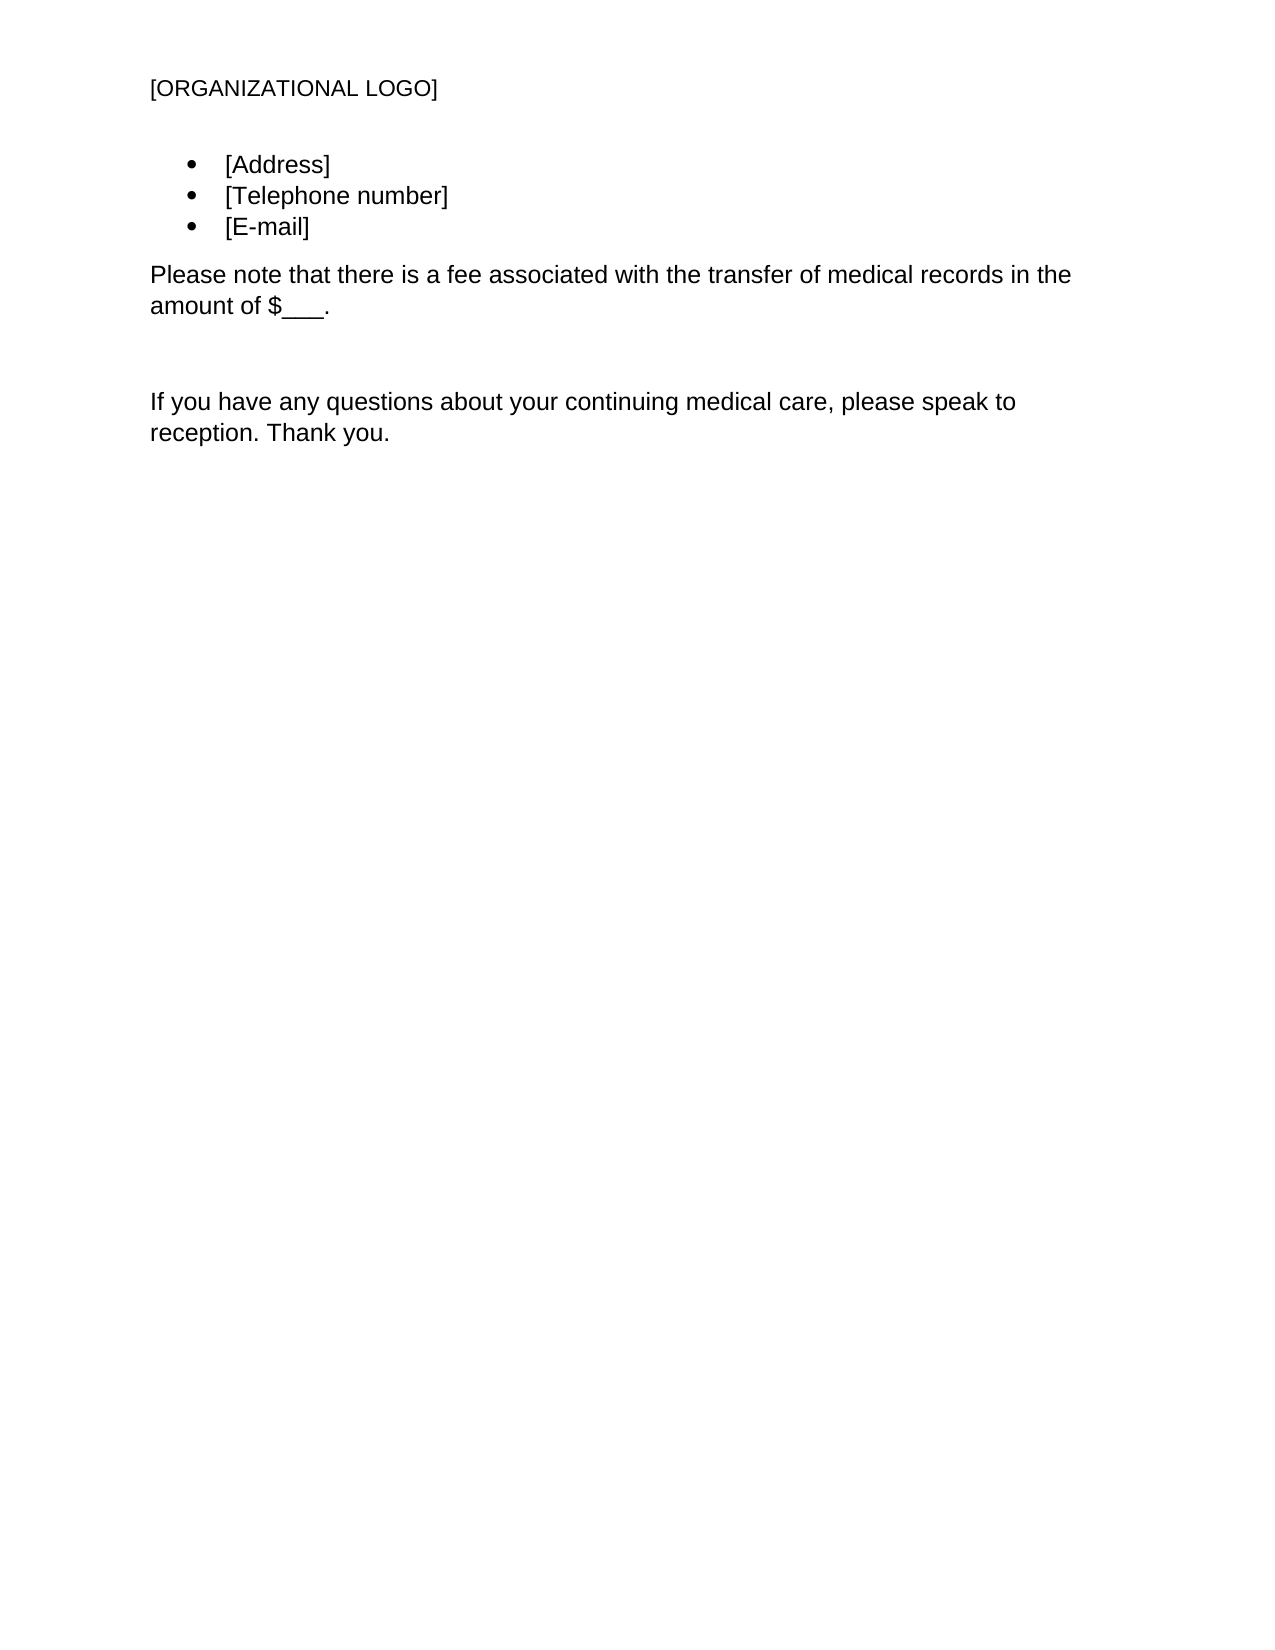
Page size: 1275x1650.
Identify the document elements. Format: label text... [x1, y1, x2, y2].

list [Telephone number] [187, 181, 1125, 210]
list [Address] [187, 150, 1125, 179]
text If you have any questions about your continuing medical care, please speak to reception. Thank you. [150, 387, 1125, 446]
text Please note that there is a fee associated with the transfer of medical records in the amount of $___. [150, 260, 1125, 320]
list [E-mail] [187, 212, 1125, 241]
